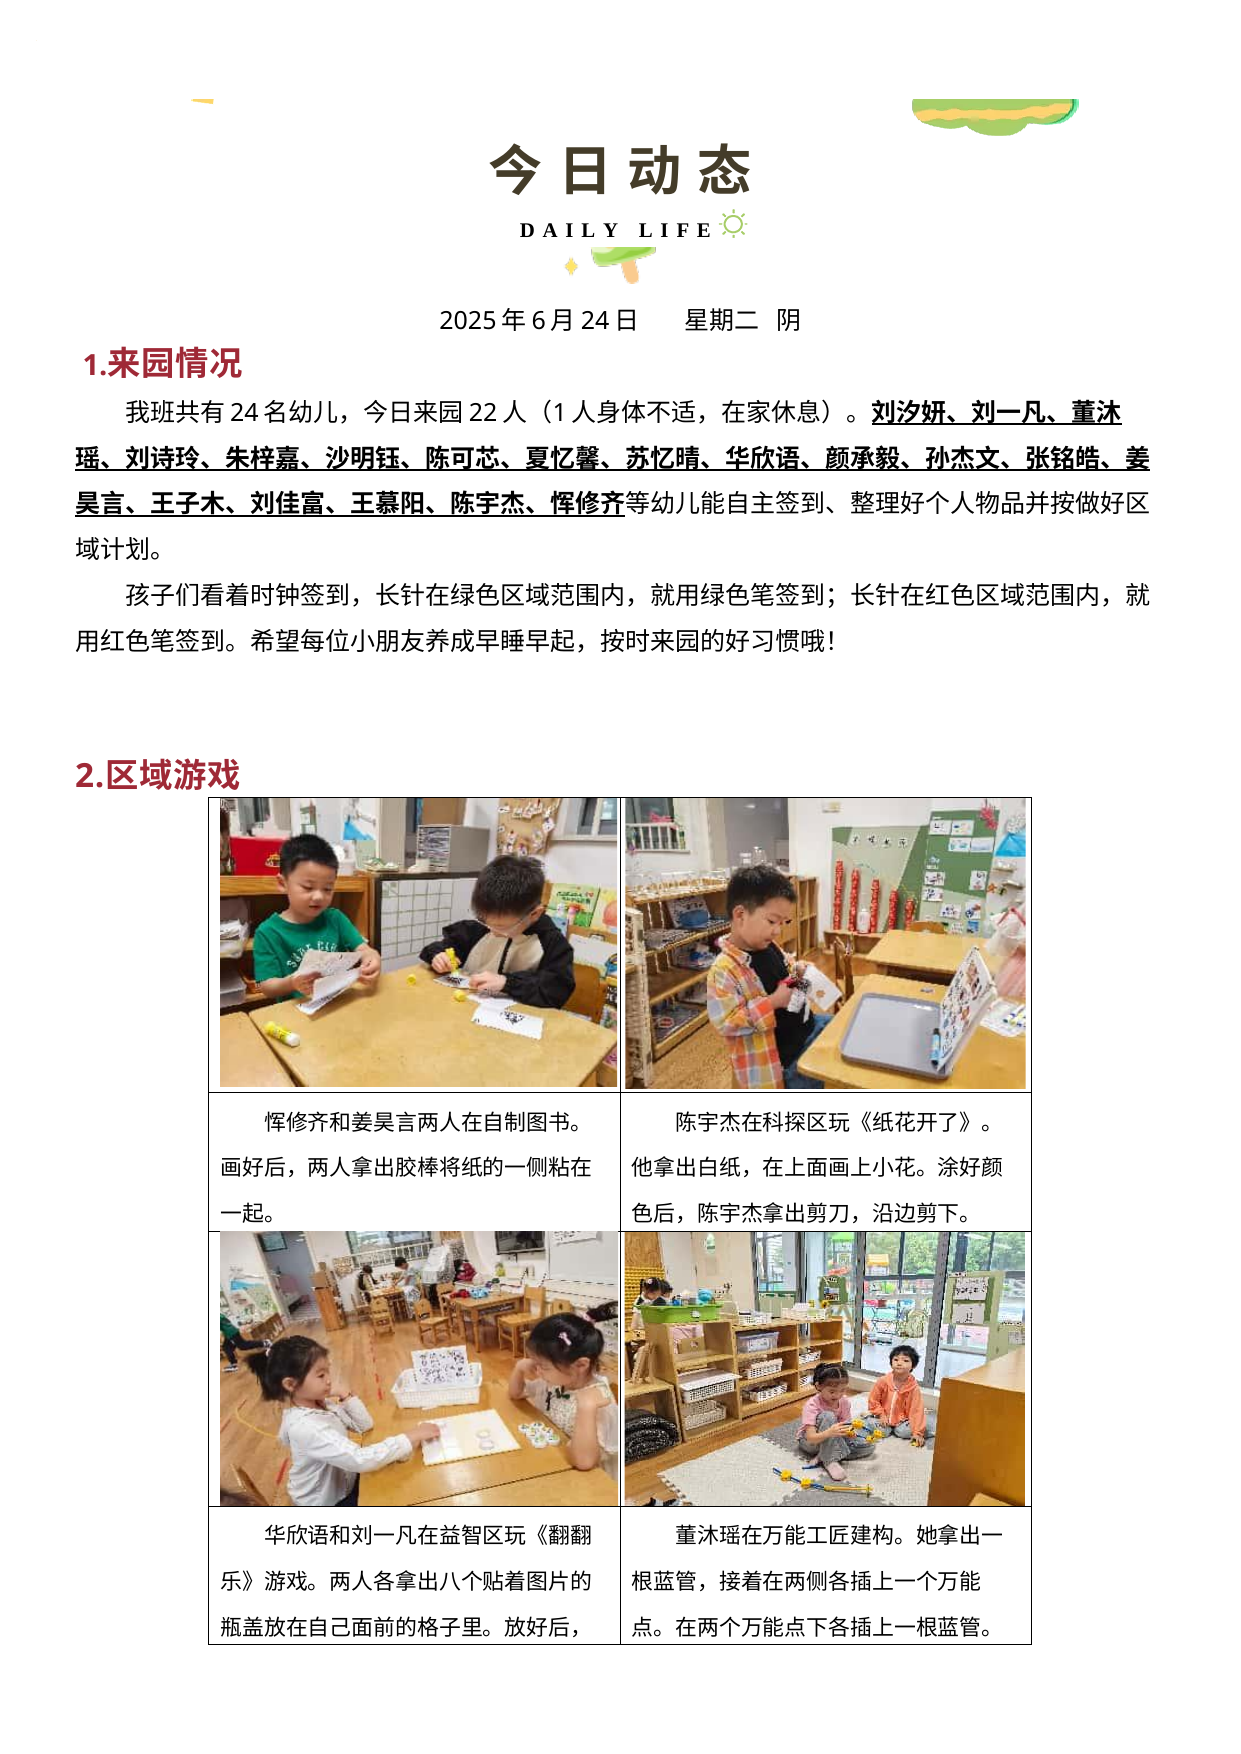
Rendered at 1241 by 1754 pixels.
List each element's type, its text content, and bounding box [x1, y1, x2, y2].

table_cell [621, 1507, 1031, 1644]
picture [112, 247, 1128, 284]
text 1.来园情况 [75, 339, 1165, 384]
table_header [209, 798, 620, 1092]
list 我班共有24名幼儿，今日来园22人（1人身体不适，在家休息）。刘汐妍、刘一凡、董沐瑶、刘诗玲、朱梓嘉、沙明钰、陈可芯、夏忆馨、苏忆晴、华欣语、颜承毅、孙杰文、张铭皓、姜昊言、王子木、刘佳富、王慕阳、陈宇杰、恽修齐等幼儿能自主签到、整理好个人物品并按做好区域计划。 [75, 384, 1165, 568]
table_cell 陈宇杰在科探区玩《纸花开了》。他拿出白纸，在上面画上小花。涂好颜色后，陈宇杰拿出剪刀，沿边剪下。 [621, 1093, 1031, 1231]
list 孩子们看着时钟签到，长针在绿色区域范围内，就用绿色笔签到；长针在红色区域范围内，就用红色笔签到。希望每位小朋友养成早睡早起，按时来园的好习惯哦！ [75, 568, 1165, 659]
table_cell [621, 1232, 1031, 1506]
text 今日动态 [75, 145, 1165, 201]
text  DAILY LIFE [75, 201, 1165, 247]
table_cell 恽修齐和姜昊言两人在自制图书。画好后，两人拿出胶棒将纸的一侧粘在一起。 [209, 1093, 620, 1231]
text 2025年6月24日 星期二 阴 [75, 293, 1165, 339]
text 2.区域游戏 [75, 751, 1165, 797]
table_cell [209, 1232, 220, 1506]
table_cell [209, 1507, 620, 1644]
picture [161, 99, 1079, 136]
picture [718, 209, 748, 238]
picture [220, 798, 618, 1087]
picture [220, 1231, 619, 1506]
table_header [621, 798, 1031, 1092]
